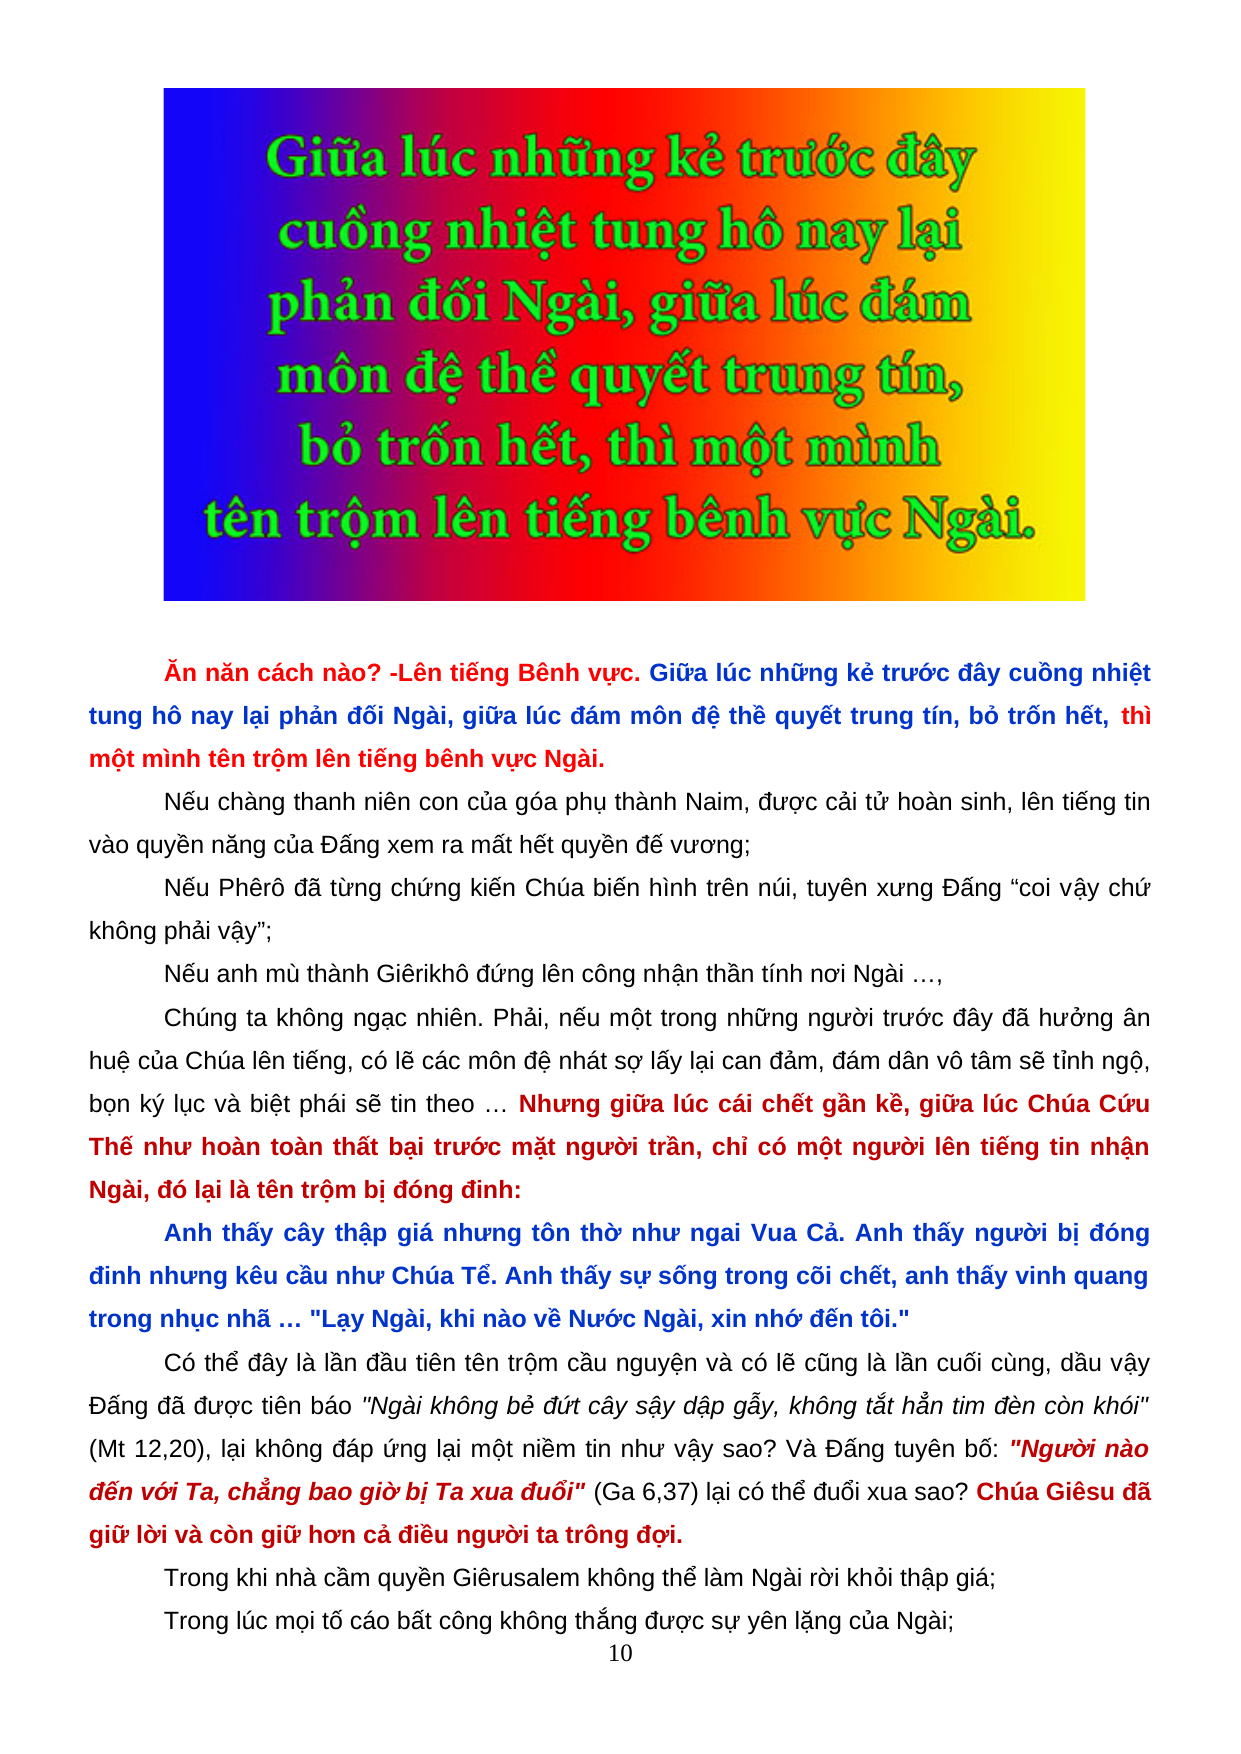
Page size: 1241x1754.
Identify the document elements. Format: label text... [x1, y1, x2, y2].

text Nếu chàng thanh niên con của góa phụ thành Naim, được cải tử hoàn sinh, lên tiếng tin vào quyền năng của Đấng xem ra mất hết quyền đế vương; [89, 787, 1152, 859]
text Ăn năn cách nào? -Lên tiếng Bênh vực. Giữa lúc những kẻ trước đây cuồng nhiệt tung hô nay lại phản đối Ngài, giữa lúc đám môn đệ thề quyết trung tín, bỏ trốn hết, thì một mình tên trộm lên tiếng bênh vực Ngài. [89, 658, 1152, 773]
text Trong khi nhà cầm quyền Giêrusalem không thể làm Ngài rời khỏi thập giá; [89, 1563, 1152, 1592]
picture [163, 88, 1086, 601]
text Nếu anh mù thành Giêrikhô đứng lên công nhận thần tính nơi Ngài …, [89, 959, 1152, 988]
text Nếu Phêrô đã từng chứng kiến Chúa biến hình trên núi, tuyên xưng Đấng “coi vậy chứ không phải vậy”; [89, 873, 1152, 945]
text Chúng ta không ngạc nhiên. Phải, nếu một trong những người trước đây đã hưởng ân huệ của Chúa lên tiếng, có lẽ các môn đệ nhát sợ lấy lại can đảm, đám dân vô tâm sẽ tỉnh ngộ, bọn ký lục và biệt phái sẽ tin theo … Nhưng giữa lúc cái chết gần kề, giữa lúc Chúa Cứu Thế như hoàn toàn thất bại trước mặt người trần, chỉ có một người lên tiếng tin nhận Ngài, đó lại là tên trộm bị đóng đinh: [89, 1003, 1152, 1204]
text Anh thấy cây thập giá nhưng tôn thờ như ngai Vua Cả. Anh thấy người bị đóng đinh nhưng kêu cầu như Chúa Tể. Anh thấy sự sống trong cõi chết, anh thấy vinh quang trong nhục nhã … "Lạy Ngài, khi nào về Nước Ngài, xin nhớ đến tôi." [89, 1218, 1152, 1333]
text Có thể đây là lần đầu tiên tên trộm cầu nguyện và có lẽ cũng là lần cuối cùng, dầu vậy Đấng đã được tiên báo "Ngài không bẻ đứt cây sậy dập gẫy, không tắt hẳn tim đèn còn khói" (Mt 12,20), lại không đáp ứng lại một niềm tin như vậy sao? Và Đấng tuyên bố: "Người nào đến với Ta, chẳng bao giờ bị Ta xua đuổi" (Ga 6,37) lại có thể đuổi xua sao? Chúa Giêsu đã giữ lời và còn giữ hơn cả điều người ta trông đợi. [89, 1348, 1152, 1549]
text Trong lúc mọi tố cáo bất công không thắng được sự yên lặng của Ngài; [89, 1606, 1152, 1635]
